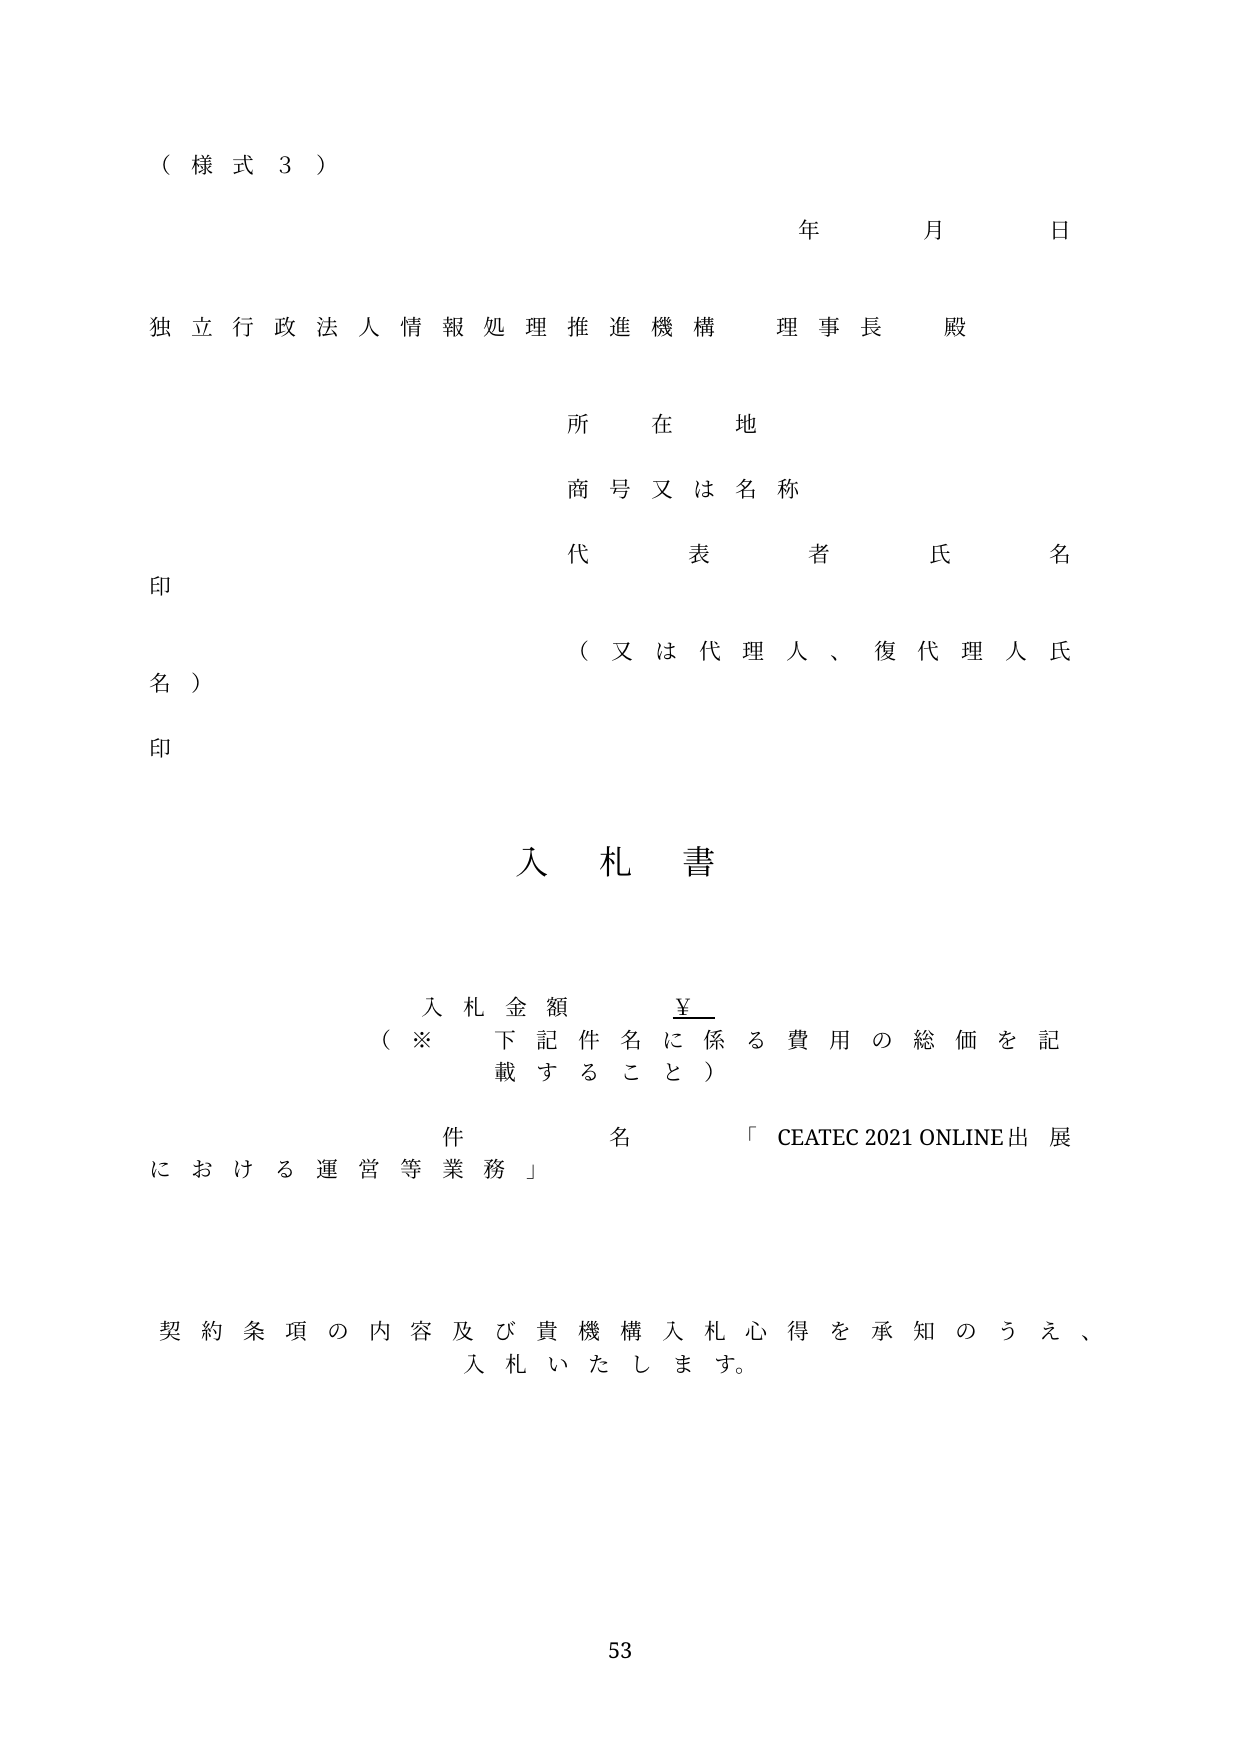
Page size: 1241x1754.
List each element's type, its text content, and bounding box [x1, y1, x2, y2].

text （※ 下記件名に係る費用の総価を記載すること） [149, 1022, 1091, 1087]
text 所 在 地 [149, 407, 1091, 439]
text 独立行政法人情報処理推進機構 理事長 殿 [149, 310, 1091, 342]
text 契約条項の内容及び貴機構入札心得を承知のうえ、入札いたします。 [149, 1314, 1091, 1379]
text 入札金額 ￥ [149, 990, 1091, 1022]
text 商号又は名称 [149, 472, 1091, 504]
text （様式３） [149, 148, 1091, 180]
text 年 月 日 [149, 212, 1091, 245]
text 入 札 書 [149, 828, 1091, 893]
text 件 名 「CEATEC 2021 ONLINE出展における運営等業務」 [149, 1119, 1091, 1184]
text （又は代理人、復代理人氏名） [149, 634, 1091, 698]
text 印 [149, 698, 1091, 763]
text 代表者氏名 印 [149, 536, 1091, 601]
